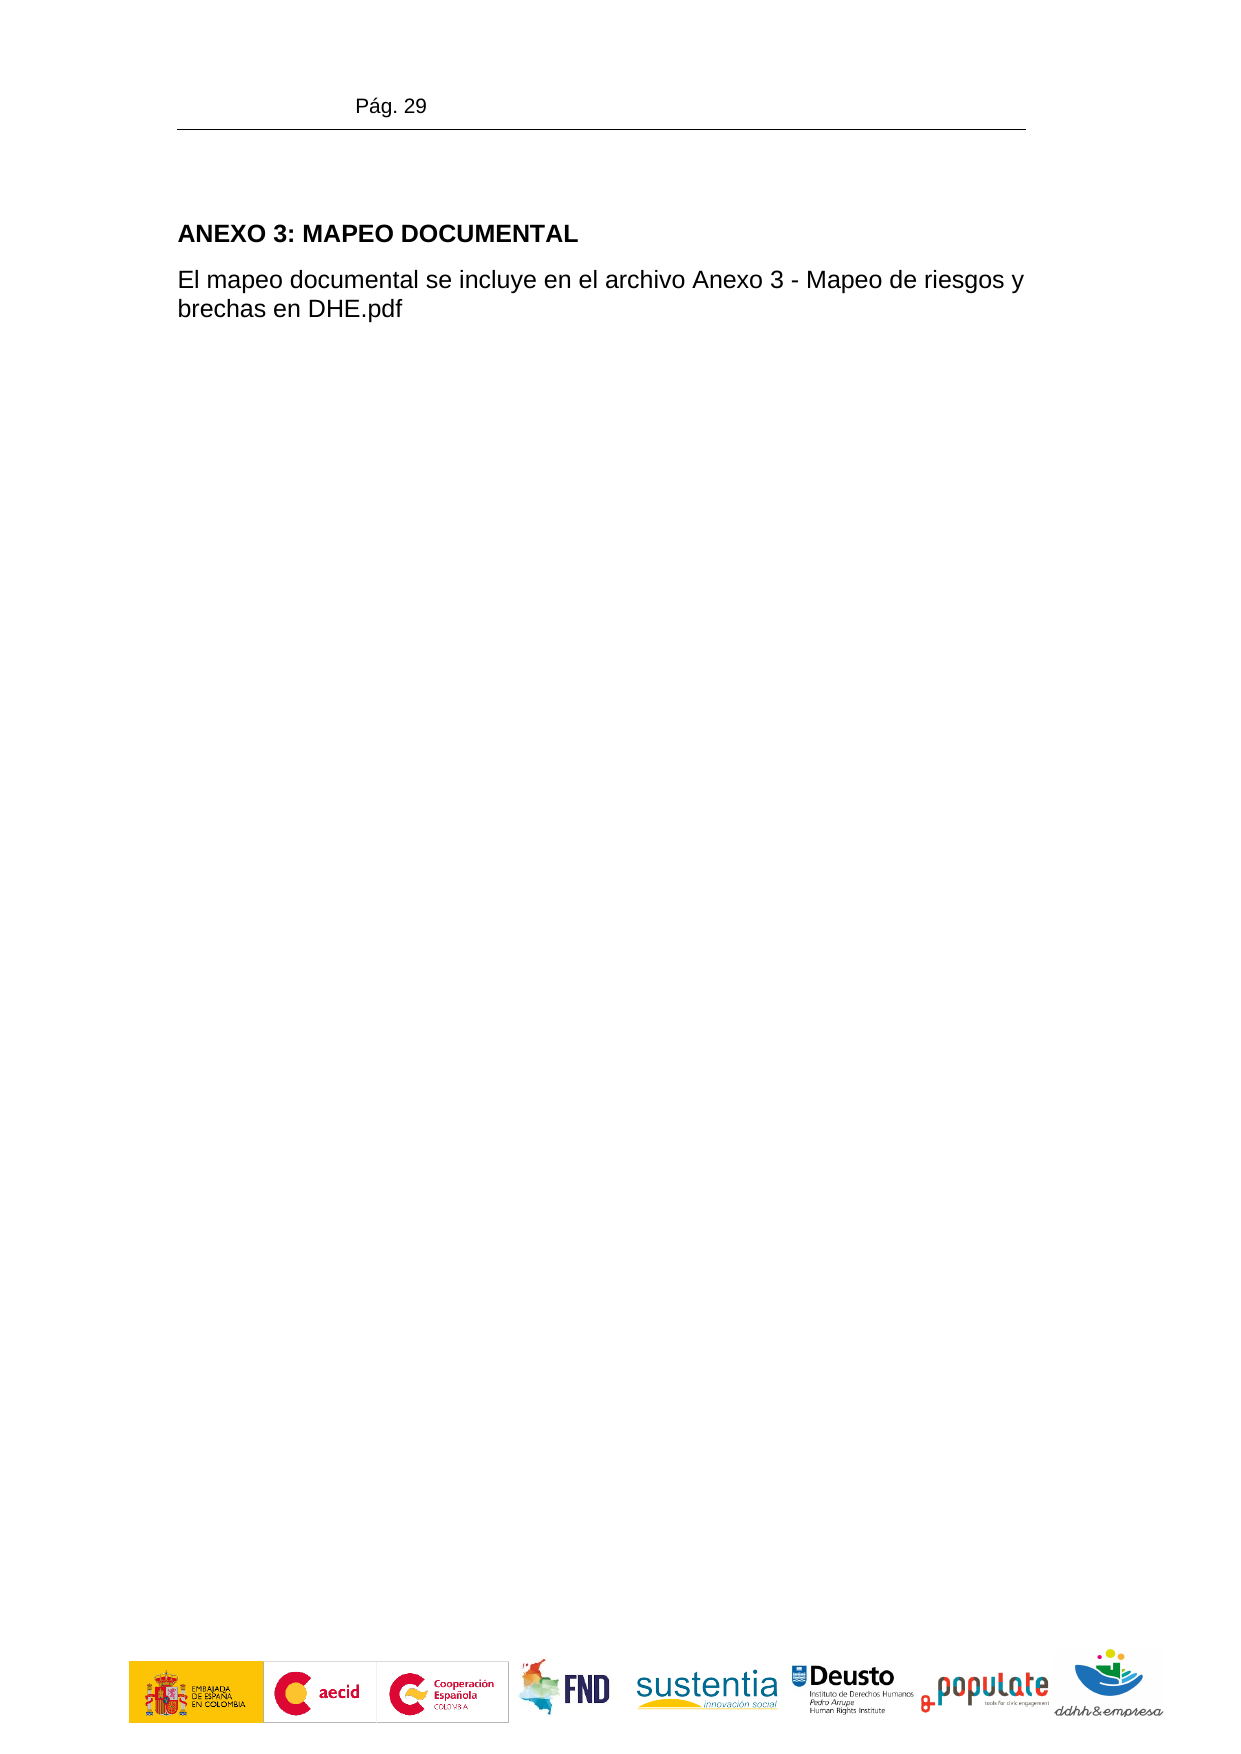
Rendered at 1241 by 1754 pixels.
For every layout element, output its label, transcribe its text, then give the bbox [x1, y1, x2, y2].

text El mapeo documental se incluye en el archivo Anexo 3 - Mapeo de riesgos y brechas en DHE.pdf [177, 265, 1063, 322]
picture [129, 1654, 1054, 1723]
subtitle ANEXO 3: MAPEO DOCUMENTAL [177, 219, 1063, 248]
